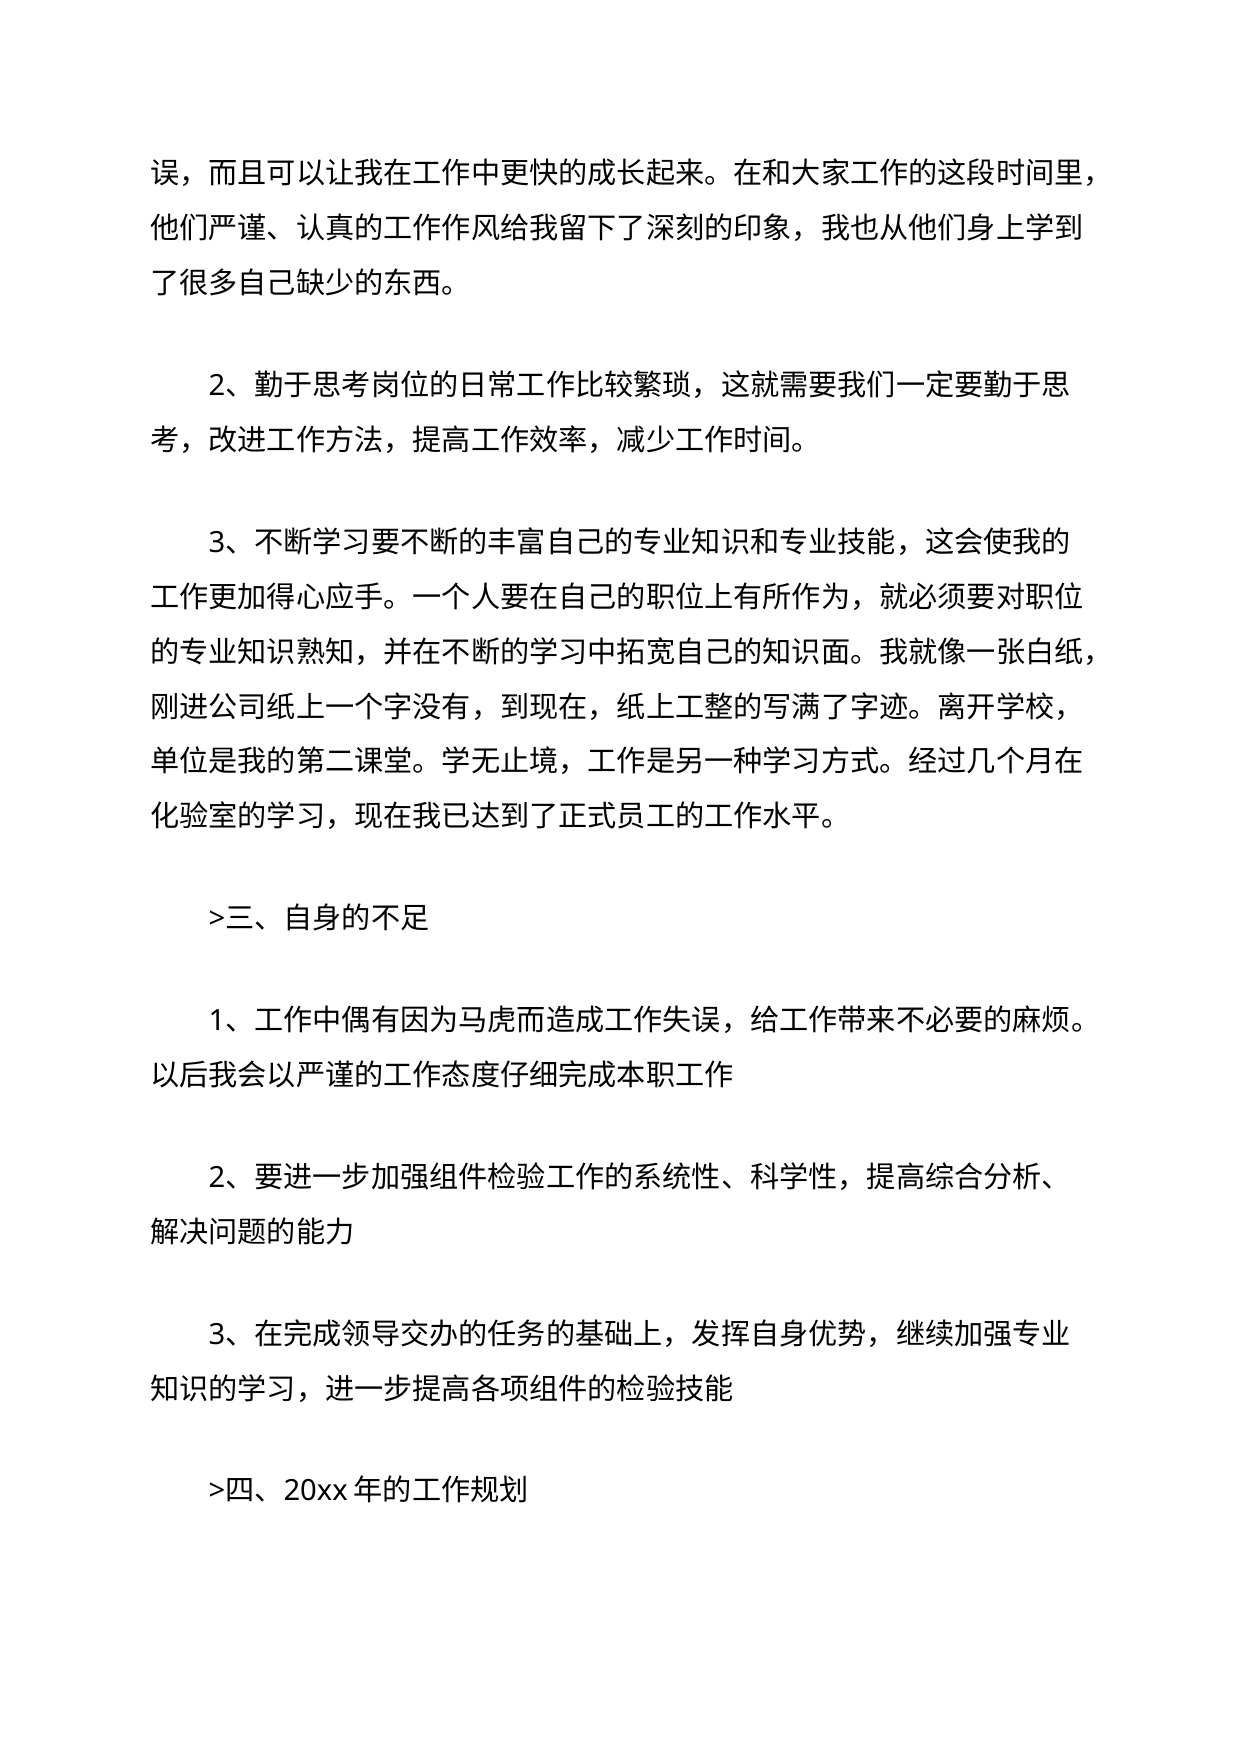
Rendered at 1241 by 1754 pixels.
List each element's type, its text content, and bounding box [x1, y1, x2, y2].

text >四、20xx年的工作规划 [150, 1467, 1090, 1509]
text 2、勤于思考岗位的日常工作比较繁琐，这就需要我们一定要勤于思考，改进工作方法，提高工作效率，减少工作时间。 [150, 362, 1090, 459]
text 2、要进一步加强组件检验工作的系统性、科学性，提高综合分析、解决问题的能力 [150, 1153, 1090, 1251]
text 1、工作中偶有因为马虎而造成工作失误，给工作带来不必要的麻烦。以后我会以严谨的工作态度仔细完成本职工作 [150, 997, 1090, 1094]
text >三、自身的不足 [150, 895, 1090, 937]
text 3、在完成领导交办的任务的基础上，发挥自身优势，继续加强专业知识的学习，进一步提高各项组件的检验技能 [150, 1310, 1090, 1407]
text 3、不断学习要不断的丰富自己的专业知识和专业技能，这会使我的工作更加得心应手。一个人要在自己的职位上有所作为，就必须要对职位的专业知识熟知，并在不断的学习中拓宽自己的知识面。我就像一张白纸，刚进公司纸上一个字没有，到现在，纸上工整的写满了字迹。离开学校，单位是我的第二课堂。学无止境，工作是另一种学习方式。经过几个月在化验室的学习，现在我已达到了正式员工的工作水平。 [150, 518, 1090, 835]
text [150, 150, 1090, 302]
